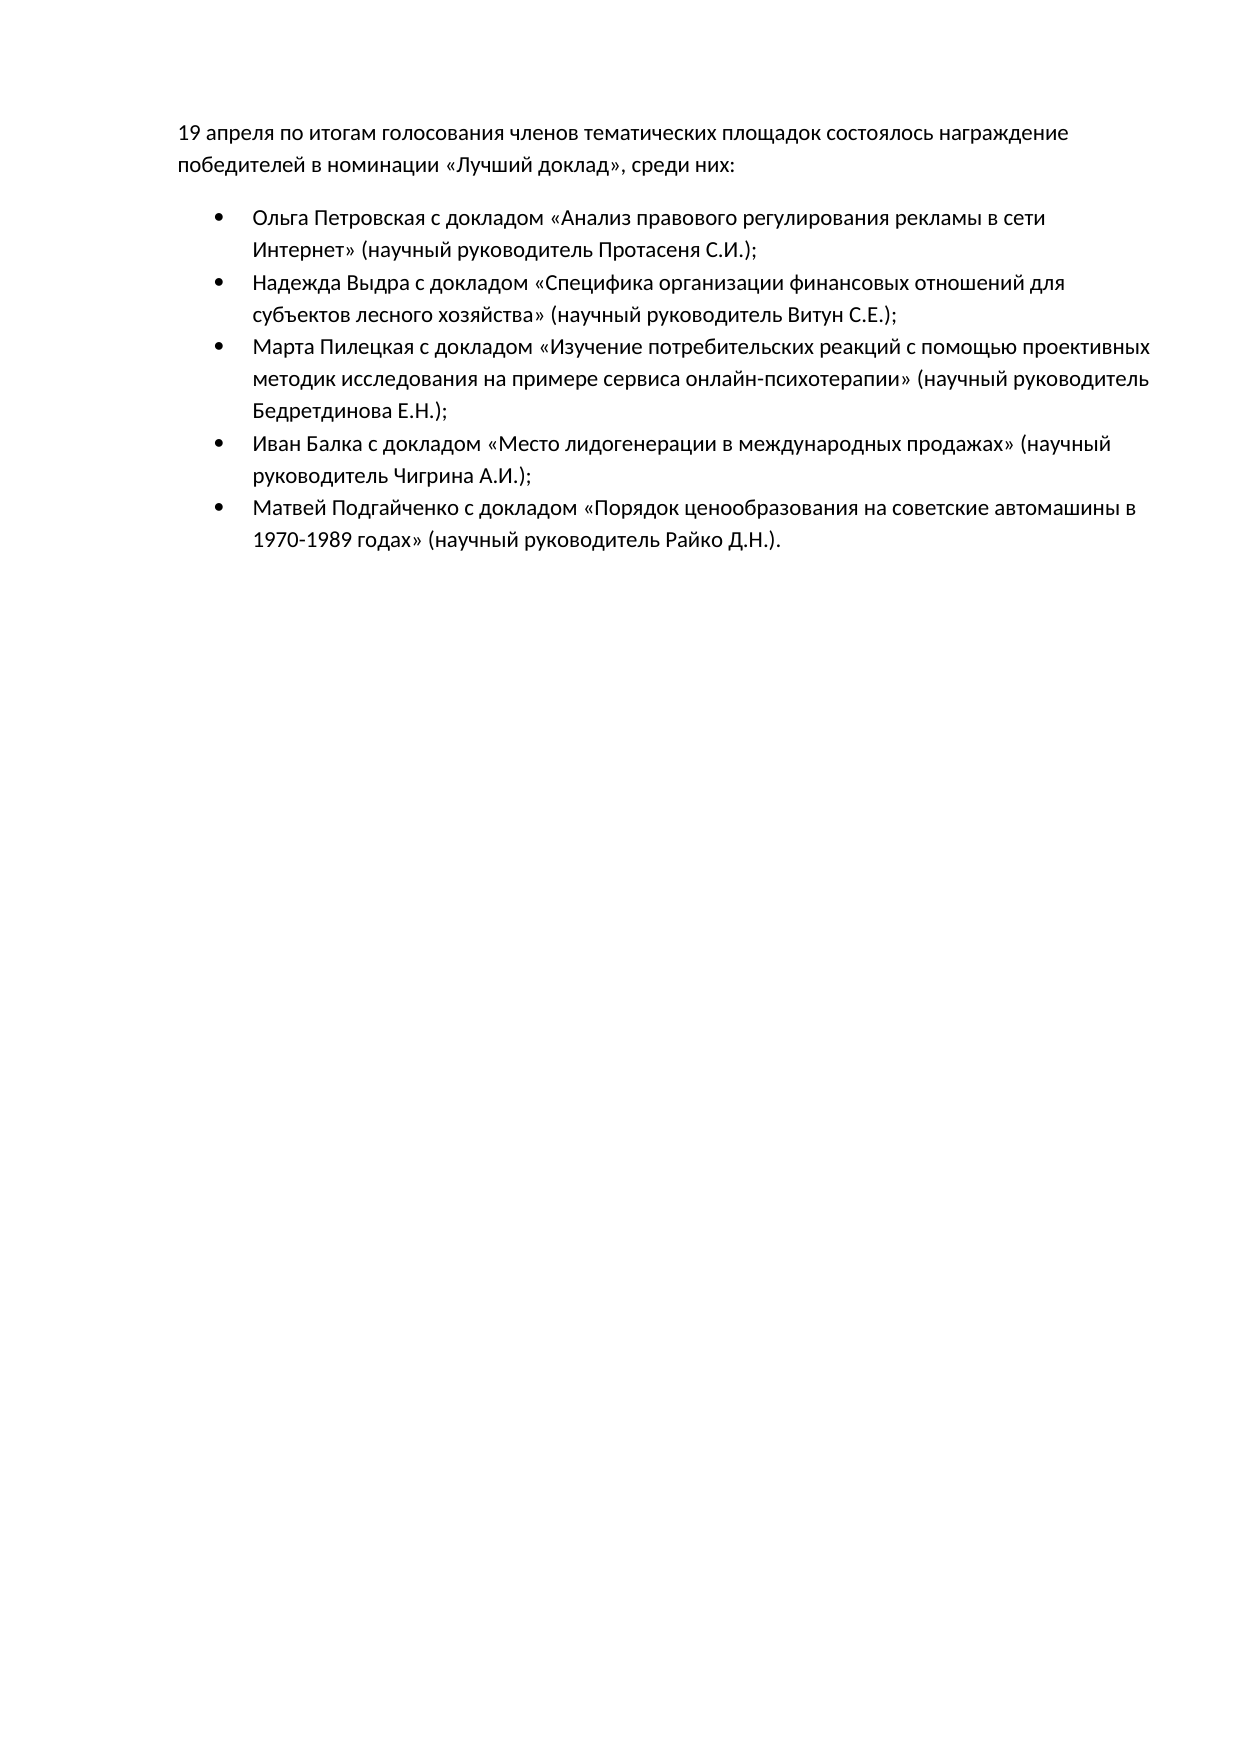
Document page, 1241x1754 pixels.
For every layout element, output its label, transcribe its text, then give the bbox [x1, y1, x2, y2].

text 19 апреля по итогам голосования членов тематических площадок состоялось награждение победителей в номинации «Лучший доклад», среди них: [177, 118, 1152, 178]
list Иван Балка с докладом «Место лидогенерации в международных продажах» (научный руководитель Чигрина А.И.); [215, 429, 1152, 489]
list Матвей Подгайченко с докладом «Порядок ценообразования на советские автомашины в 1970-1989 годах» (научный руководитель Райко Д.Н.). [215, 493, 1152, 553]
list Марта Пилецкая с докладом «Изучение потребительских реакций с помощью проективных методик исследования на примере сервиса онлайн-психотерапии» (научный руководитель Бедретдинова Е.Н.); [215, 332, 1152, 424]
list Надежда Выдра с докладом «Специфика организации финансовых отношений для субъектов лесного хозяйства» (научный руководитель Витун С.Е.); [215, 268, 1152, 328]
list Ольга Петровская с докладом «Анализ правового регулирования рекламы в сети Интернет» (научный руководитель Протасеня С.И.); [215, 203, 1152, 263]
